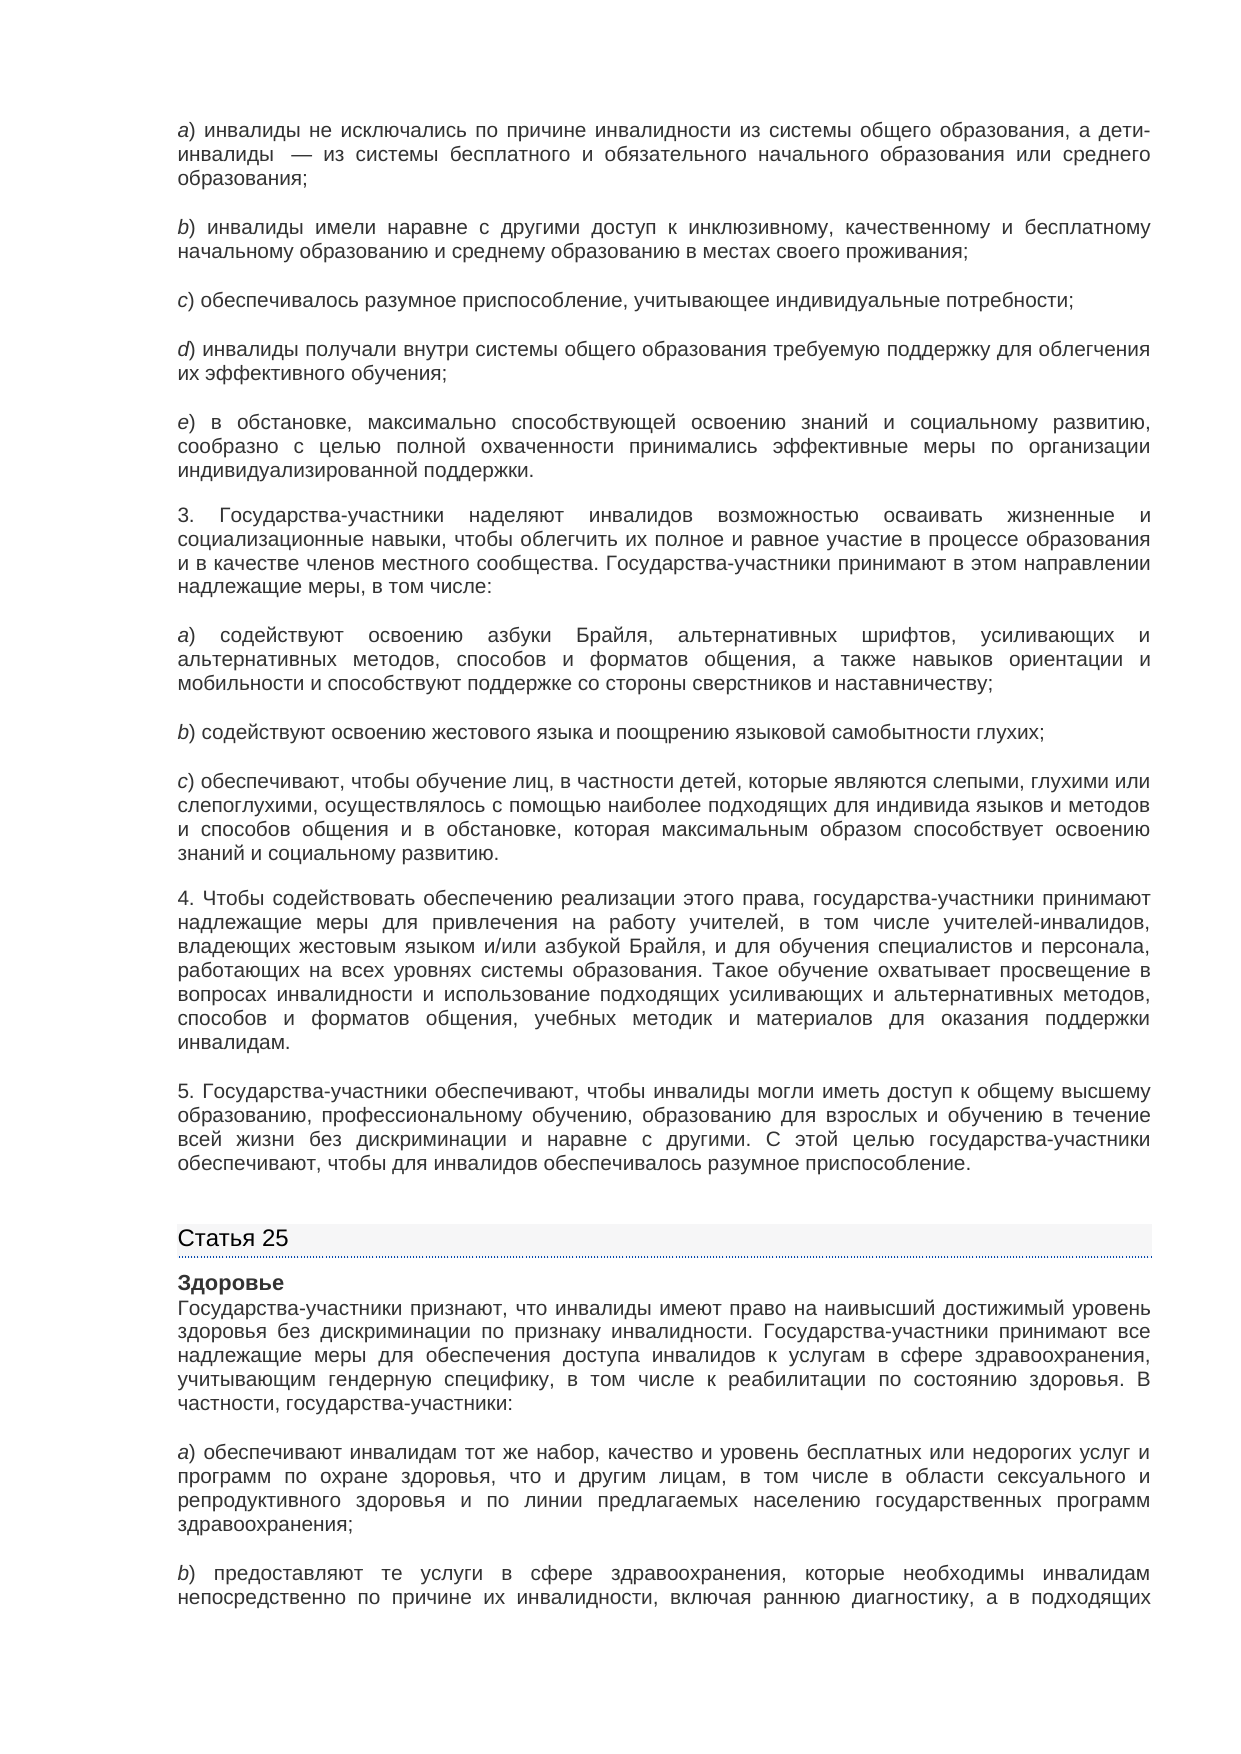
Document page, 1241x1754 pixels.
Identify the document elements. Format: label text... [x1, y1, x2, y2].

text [177, 1561, 1152, 1609]
text 4. Чтобы содействовать обеспечению реализации этого права, государства-участники принимают надлежащие меры для привлечения на работу учителей, в том числе учителей-инвалидов, владеющих жестовым языком и/или азбукой Брайля, и для обучения специалистов и персонала, работающих на всех уровнях системы образования. Такое обучение охватывает просвещение в вопросах инвалидности и использование подходящих усиливающих и альтернативных методов, способов и форматов общения, учебных методик и материалов для оказания поддержки инвалидам. [177, 886, 1152, 1053]
text 3. Государства-участники наделяют инвалидов возможностью осваивать жизненные и социализационные навыки, чтобы облегчить их полное и равное участие в процессе образования и в качестве членов местного сообщества. Государства-участники принимают в этом направлении надлежащие меры, в том числе: [177, 502, 1152, 598]
text с) обеспечивают, чтобы обучение лиц, в частности детей, которые являются слепыми, глухими или слепоглухими, осуществлялось с помощью наиболее подходящих для индивида языков и методов и способов общения и в обстановке, которая максимальным образом способствует освоению знаний и социальному развитию. [177, 769, 1152, 865]
text Государства-участники признают, что инвалиды имеют право на наивысший достижимый уровень здоровья без дискриминации по признаку инвалидности. Государства-участники принимают все надлежащие меры для обеспечения доступа инвалидов к услугам в сфере здравоохранения, учитывающим гендерную специфику, в том числе к реабилитации по состоянию здоровья. В частности, государства-участники: [177, 1295, 1152, 1415]
text b) содействуют освоению жестового языка и поощрению языковой самобытности глухих; [177, 720, 1152, 744]
text c) обеспечивалось разумное приспособление, учитывающее индивидуальные потребности; [177, 288, 1152, 312]
text Здоровье [177, 1270, 1152, 1295]
text а) инвалиды не исключались по причине инвалидности из системы общего образования, а дети-инвалиды — из системы бесплатного и обязательного начального образования или среднего образования; [177, 118, 1152, 190]
text а) обеспечивают инвалидам тот же набор, качество и уровень бесплатных или недорогих услуг и программ по охране здоровья, что и другим лицам, в том числе в области сексуального и репродуктивного здоровья и по линии предлагаемых населению государственных программ здравоохранения; [177, 1440, 1152, 1536]
text b) инвалиды имели наравне с другими доступ к инклюзивному, качественному и бесплатному начальному образованию и среднему образованию в местах своего проживания; [177, 215, 1152, 263]
text e) в обстановке, максимально способствующей освоению знаний и социальному развитию, сообразно с целью полной охваченности принимались эффективные меры по организации индивидуализированной поддержки. [177, 410, 1152, 482]
text Статья 25 [177, 1224, 1152, 1258]
text а) содействуют освоению азбуки Брайля, альтернативных шрифтов, усиливающих и альтернативных методов, способов и форматов общения, а также навыков ориентации и мобильности и способствуют поддержке со стороны сверстников и наставничеству; [177, 623, 1152, 695]
text d) инвалиды получали внутри системы общего образования требуемую поддержку для облегчения их эффективного обучения; [177, 337, 1152, 385]
text 5. Государства-участники обеспечивают, чтобы инвалиды могли иметь доступ к общему высшему образованию, профессиональному обучению, образованию для взрослых и обучению в течение всей жизни без дискриминации и наравне с другими. С этой целью государства-участники обеспечивают, чтобы для инвалидов обеспечивалось разумное приспособление. [177, 1078, 1152, 1174]
